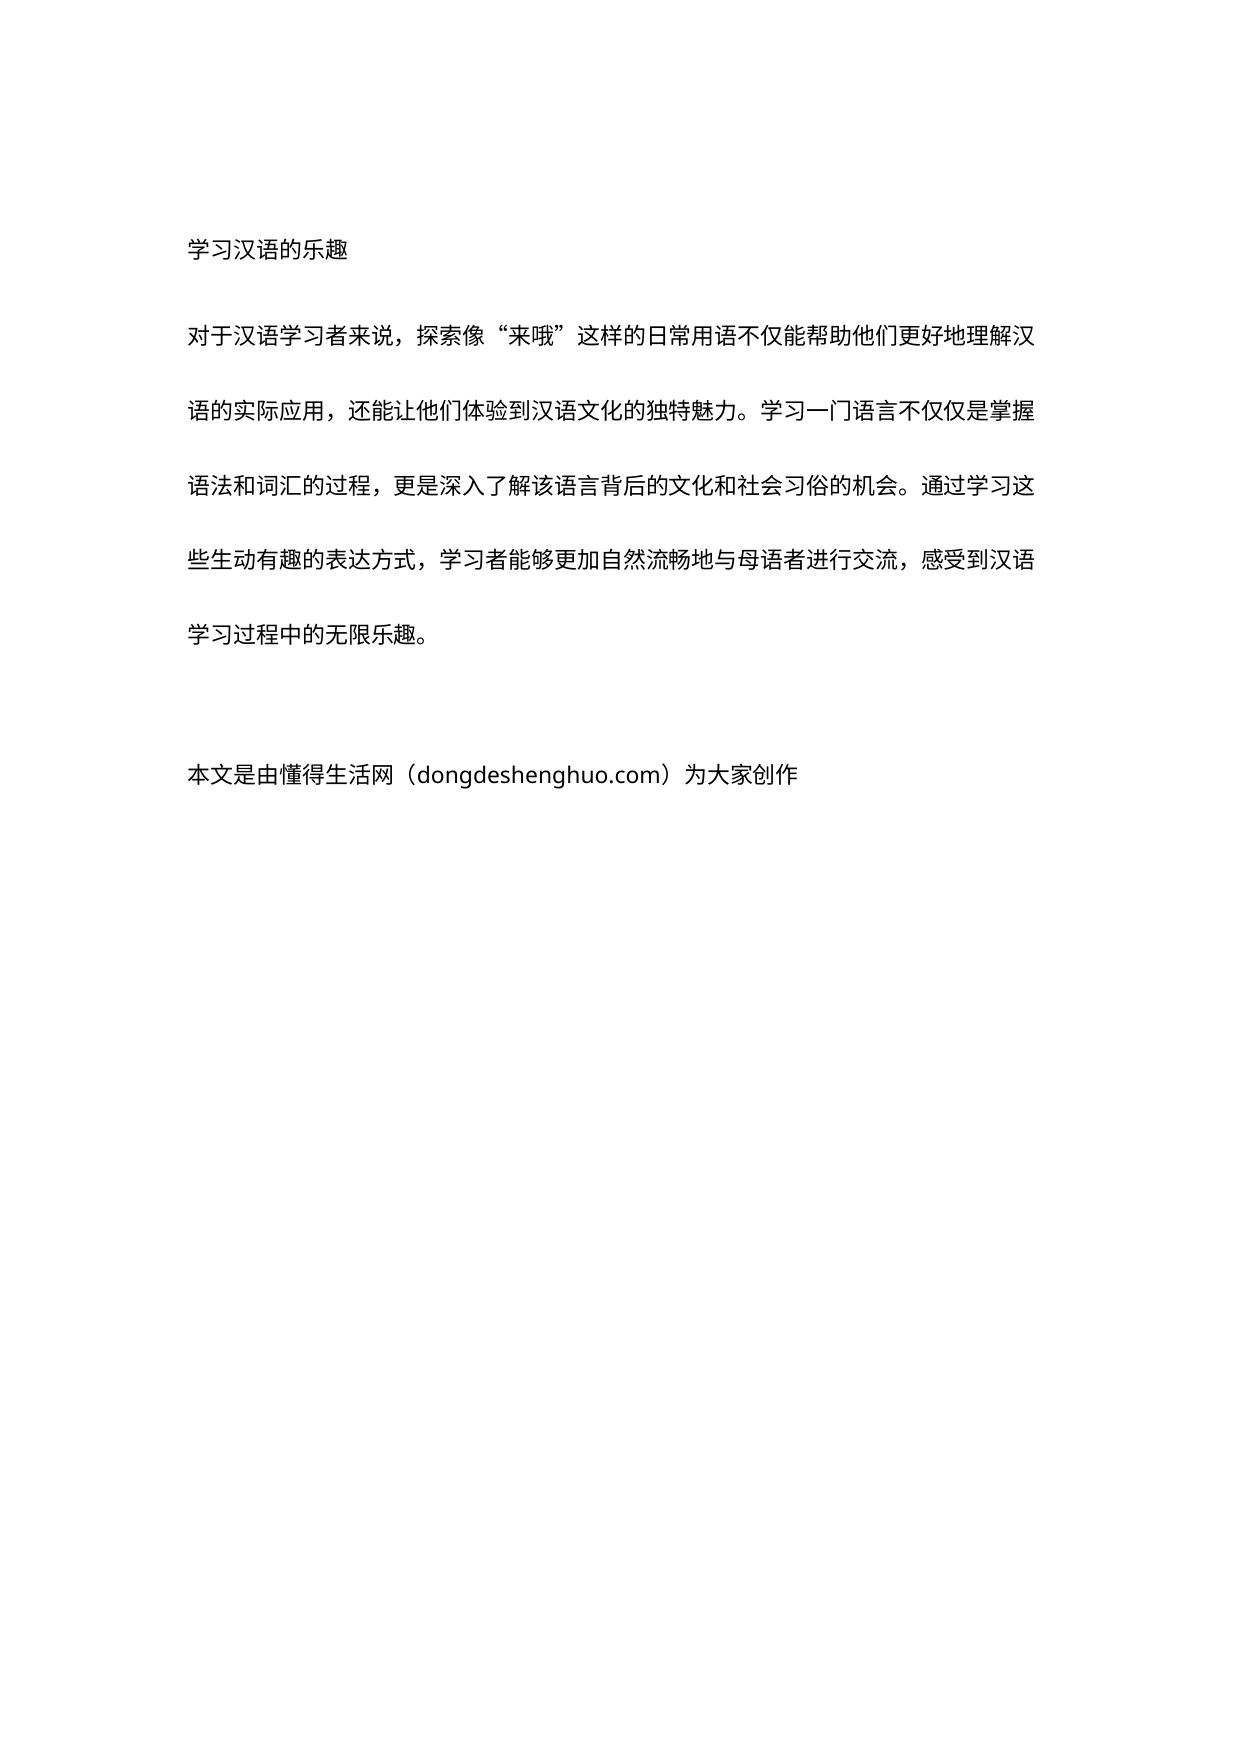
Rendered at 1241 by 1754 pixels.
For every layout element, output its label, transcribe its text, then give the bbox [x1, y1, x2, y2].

text 对于汉语学习者来说，探索像“来哦”这样的日常用语不仅能帮助他们更好地理解汉语的实际应用，还能让他们体验到汉语文化的独特魅力。学习一门语言不仅仅是掌握语法和词汇的过程，更是深入了解该语言背后的文化和社会习俗的机会。通过学习这些生动有趣的表达方式，学习者能够更加自然流畅地与母语者进行交流，感受到汉语学习过程中的无限乐趣。 [187, 302, 1053, 666]
text 学习汉语的乐趣 [187, 216, 1053, 281]
text 本文是由懂得生活网（dongdeshenghuo.com）为大家创作 [187, 742, 1053, 807]
